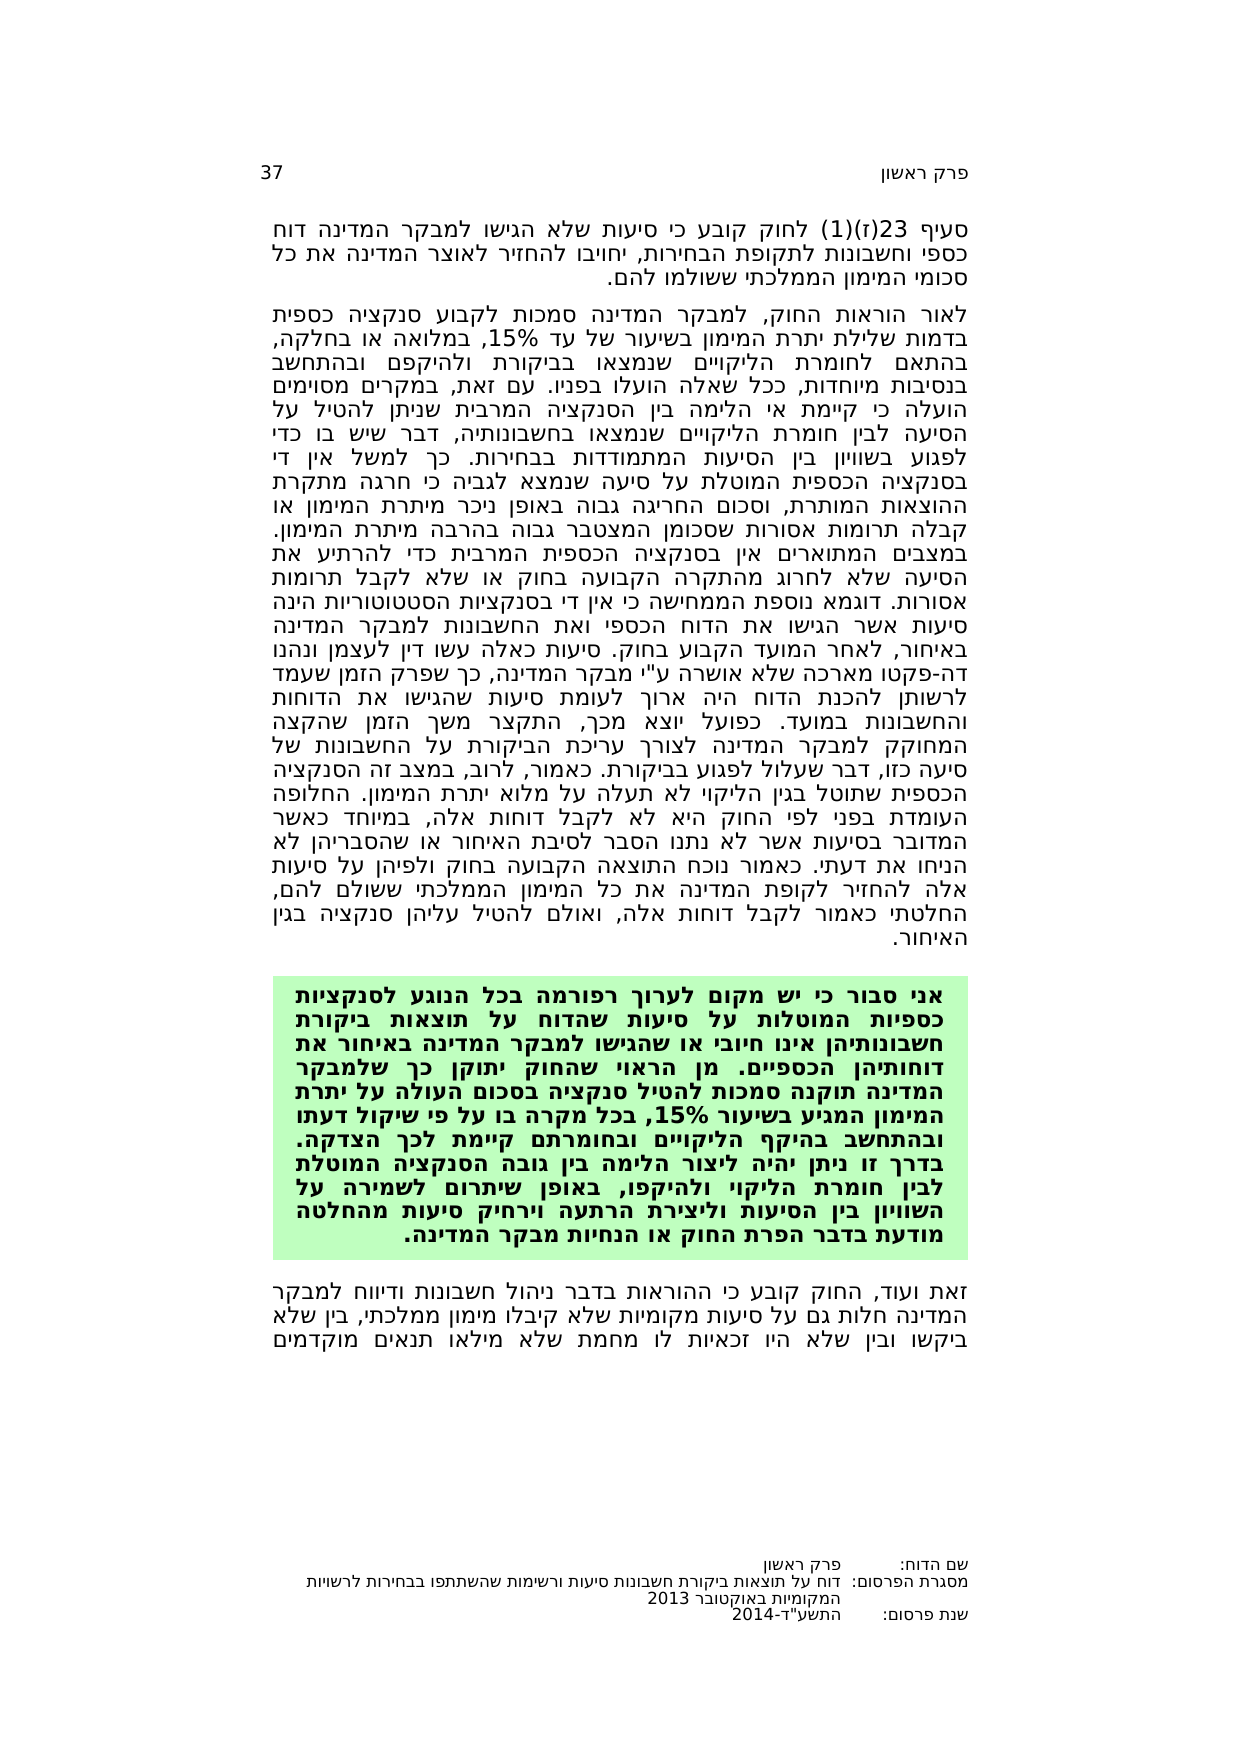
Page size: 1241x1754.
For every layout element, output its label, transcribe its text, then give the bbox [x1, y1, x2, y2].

text לאור הוראות החוק, למבקר המדינה סמכות לקבוע סנקציה כספית בדמות שלילת יתרת המימון בשיעור של עד 15%, במלואה או בחלקה, בהתאם לחומרת הליקויים שנמצאו בביקורת ולהיקפם ובהתחשב בנסיבות מיוחדות, ככל שאלה הועלו בפניו. עם זאת, במקרים מסוימים הועלה כי קיימת אי הלימה בין הסנקציה המרבית שניתן להטיל על הסיעה לבין חומרת הליקויים שנמצאו בחשבונותיה, דבר שיש בו כדי לפגוע בשוויון בין הסיעות המתמודדות בבחירות. כך למשל אין די בסנקציה הכספית המוטלת על סיעה שנמצא לגביה כי חרגה מתקרת ההוצאות המותרת, וסכום החריגה גבוה באופן ניכר מיתרת המימון או קבלה תרומות אסורות שסכומן המצטבר גבוה בהרבה מיתרת המימון. במצבים המתוארים אין בסנקציה הכספית המרבית כדי להרתיע את הסיעה שלא לחרוג מהתקרה הקבועה בחוק או שלא לקבל תרומות אסורות. דוגמא נוספת הממחישה כי אין די בסנקציות הסטטוטוריות הינה סיעות אשר הגישו את הדוח הכספי ואת החשבונות למבקר המדינה באיחור, לאחר המועד הקבוע בחוק. סיעות כאלה עשו דין לעצמן ונהנו דה-פקטו מארכה שלא אושרה ע"י מבקר המדינה, כך שפרק הזמן שעמד לרשותן להכנת הדוח היה ארוך לעומת סיעות שהגישו את הדוחות והחשבונות במועד. כפועל יוצא מכך, התקצר משך הזמן שהקצה המחוקק למבקר המדינה לצורך עריכת הביקורת על החשבונות של סיעה כזו, דבר שעלול לפגוע בביקורת. כאמור, לרוב, במצב זה הסנקציה הכספית שתוטל בגין הליקוי לא תעלה על מלוא יתרת המימון. החלופה העומדת בפני לפי החוק היא לא לקבל דוחות אלה, במיוחד כאשר המדובר בסיעות אשר לא נתנו הסבר לסיבת האיחור או שהסבריהן לא הניחו את דעתי. כאמור נוכח התוצאה הקבועה בחוק ולפיהן על סיעות אלה להחזיר לקופת המדינה את כל המימון הממלכתי ששולם להם, החלטתי כאמור לקבל דוחות אלה, ואולם להטיל עליהן סנקציה בגין האיחור. [272, 303, 968, 950]
text סעיף 23(ז)(1) לחוק קובע כי סיעות שלא הגישו למבקר המדינה דוח כספי וחשבונות לתקופת הבחירות, יחויבו להחזיר לאוצר המדינה את כל סכומי המימון הממלכתי ששולמו להם. [272, 218, 968, 290]
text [272, 1280, 968, 1352]
text אני סבור כי יש מקום לערוך רפורמה בכל הנוגע לסנקציות כספיות המוטלות על סיעות שהדוח על תוצאות ביקורת חשבונותיהן אינו חיובי או שהגישו למבקר המדינה באיחור את דוחותיהן הכספיים. מן הראוי שהחוק יתוקן כך שלמבקר המדינה תוקנה סמכות להטיל סנקציה בסכום העולה על יתרת המימון המגיע בשיעור 15%, בכל מקרה בו על פי שיקול דעתו ובהתחשב בהיקף הליקויים ובחומרתם קיימת לכך הצדקה. בדרך זו ניתן יהיה ליצור הלימה בין גובה הסנקציה המוטלת לבין חומרת הליקוי ולהיקפו, באופן שיתרום לשמירה על השוויון בין הסיעות וליצירת הרתעה וירחיק סיעות מהחלטה מודעת בדבר הפרת החוק או הנחיות מבקר המדינה. [273, 976, 968, 1260]
